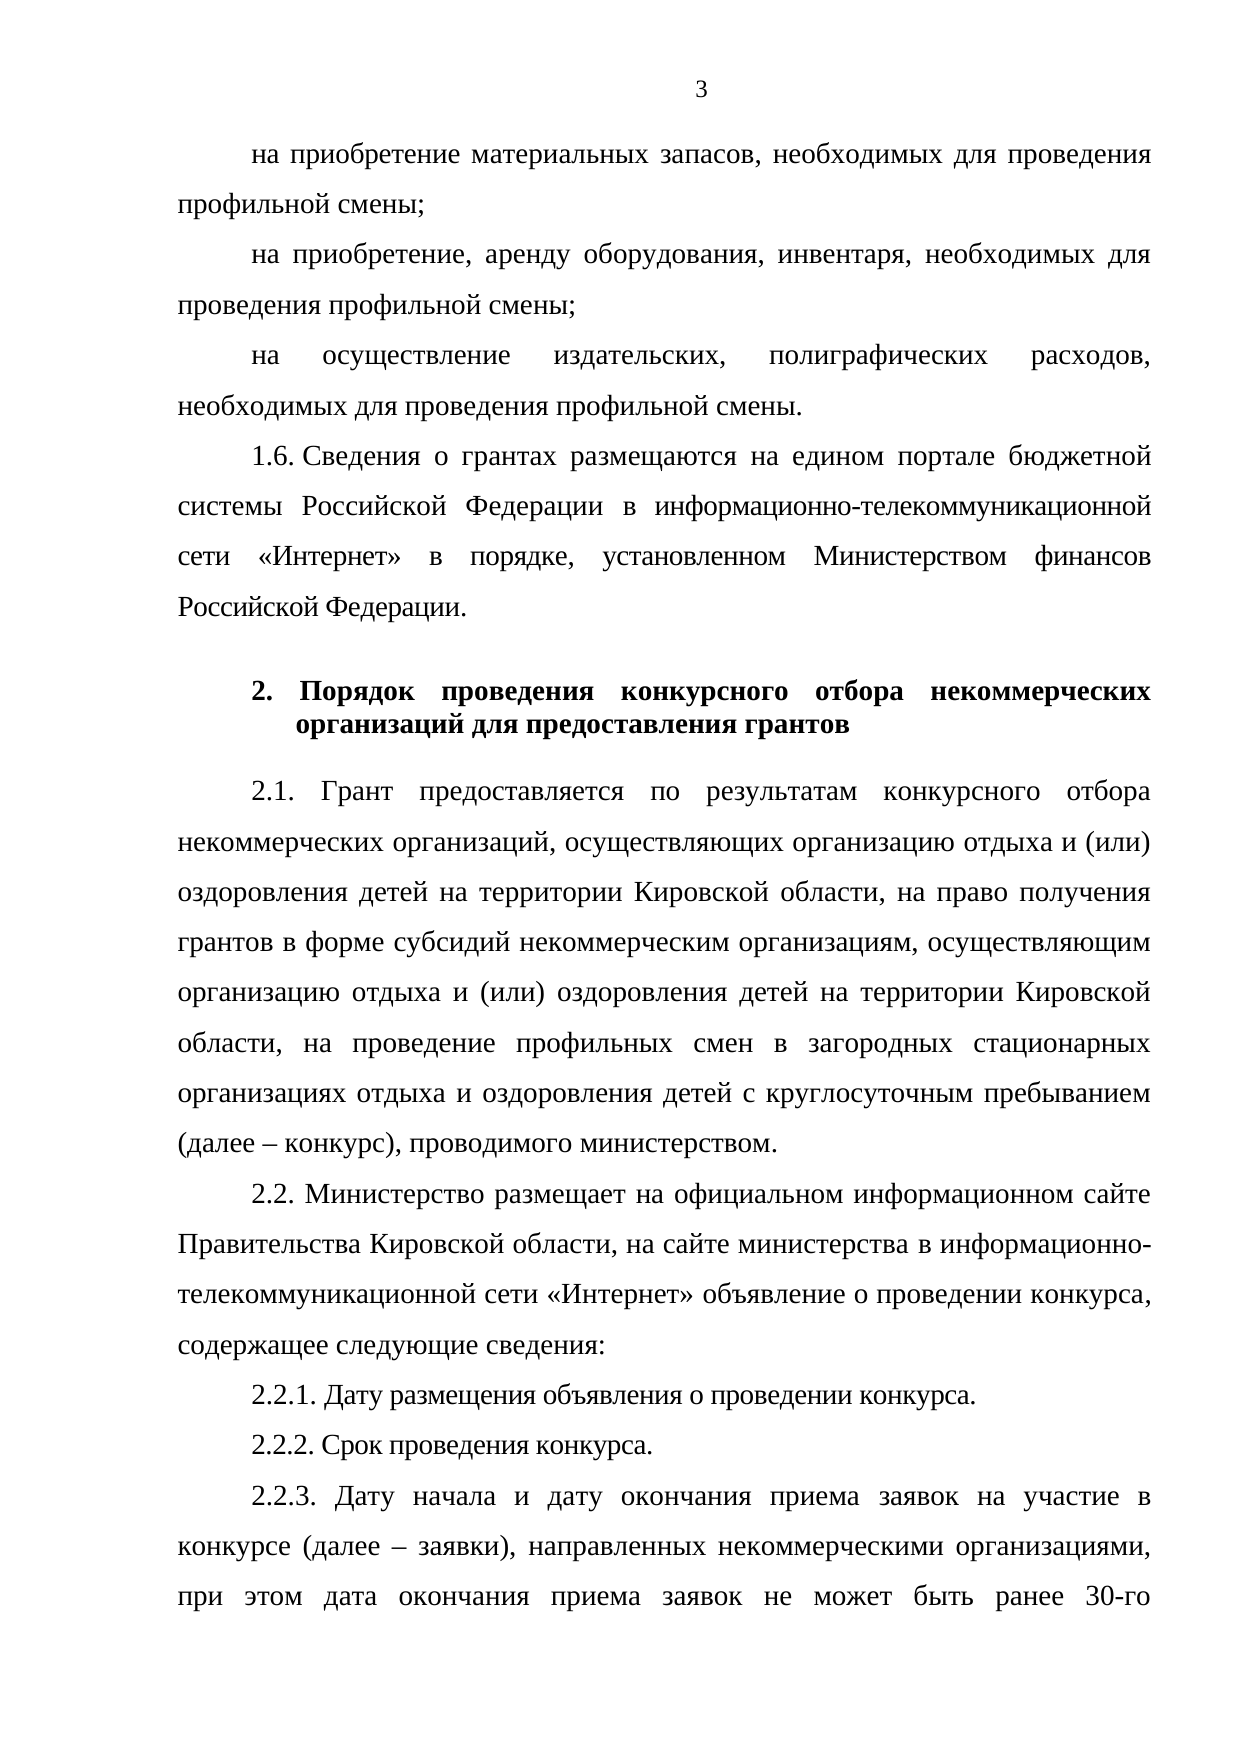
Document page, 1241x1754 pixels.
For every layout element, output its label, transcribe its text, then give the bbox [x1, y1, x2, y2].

text 2.2.2. Срок проведения конкурса. [177, 1427, 1152, 1461]
text на приобретение, аренду оборудования, инвентаря, необходимых для проведения профильной смены; [177, 237, 1152, 321]
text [177, 1478, 1152, 1612]
text 1.6. Сведения о грантах размещаются на едином портале бюджетной системы Российской Федерации в информационно-телекоммуникационной сети «Интернет» в порядке, установленном Министерством финансов Российской Федерации. [177, 438, 1152, 622]
text 2.2. Министерство размещает на официальном информационном сайте Правительства Кировской области, на сайте министерства в информационно-телекоммуникационной сети «Интернет» объявление о проведении конкурса, содержащее следующие сведения: [177, 1176, 1152, 1360]
text 2. Порядок проведения конкурсного отбора некоммерческих организаций для предоставления грантов [251, 673, 1152, 740]
text 2.1. Грант предоставляется по результатам конкурсного отбора некоммерческих организаций, осуществляющих организацию отдыха и (или) оздоровления детей на территории Кировской области, на право получения грантов в форме субсидий некоммерческим организациям, осуществляющим организацию отдыха и (или) оздоровления детей на территории Кировской области, на проведение профильных смен в загородных стационарных организациях отдыха и оздоровления детей с круглосуточным пребыванием (далее – конкурс), проводимого министерством. [177, 773, 1152, 1159]
text на осуществление издательских, полиграфических расходов, необходимых для проведения профильной смены. [177, 337, 1152, 421]
text 2.2.1. Дату размещения объявления о проведении конкурса. [177, 1377, 1152, 1411]
text на приобретение материальных запасов, необходимых для проведения профильной смены; [177, 136, 1152, 220]
